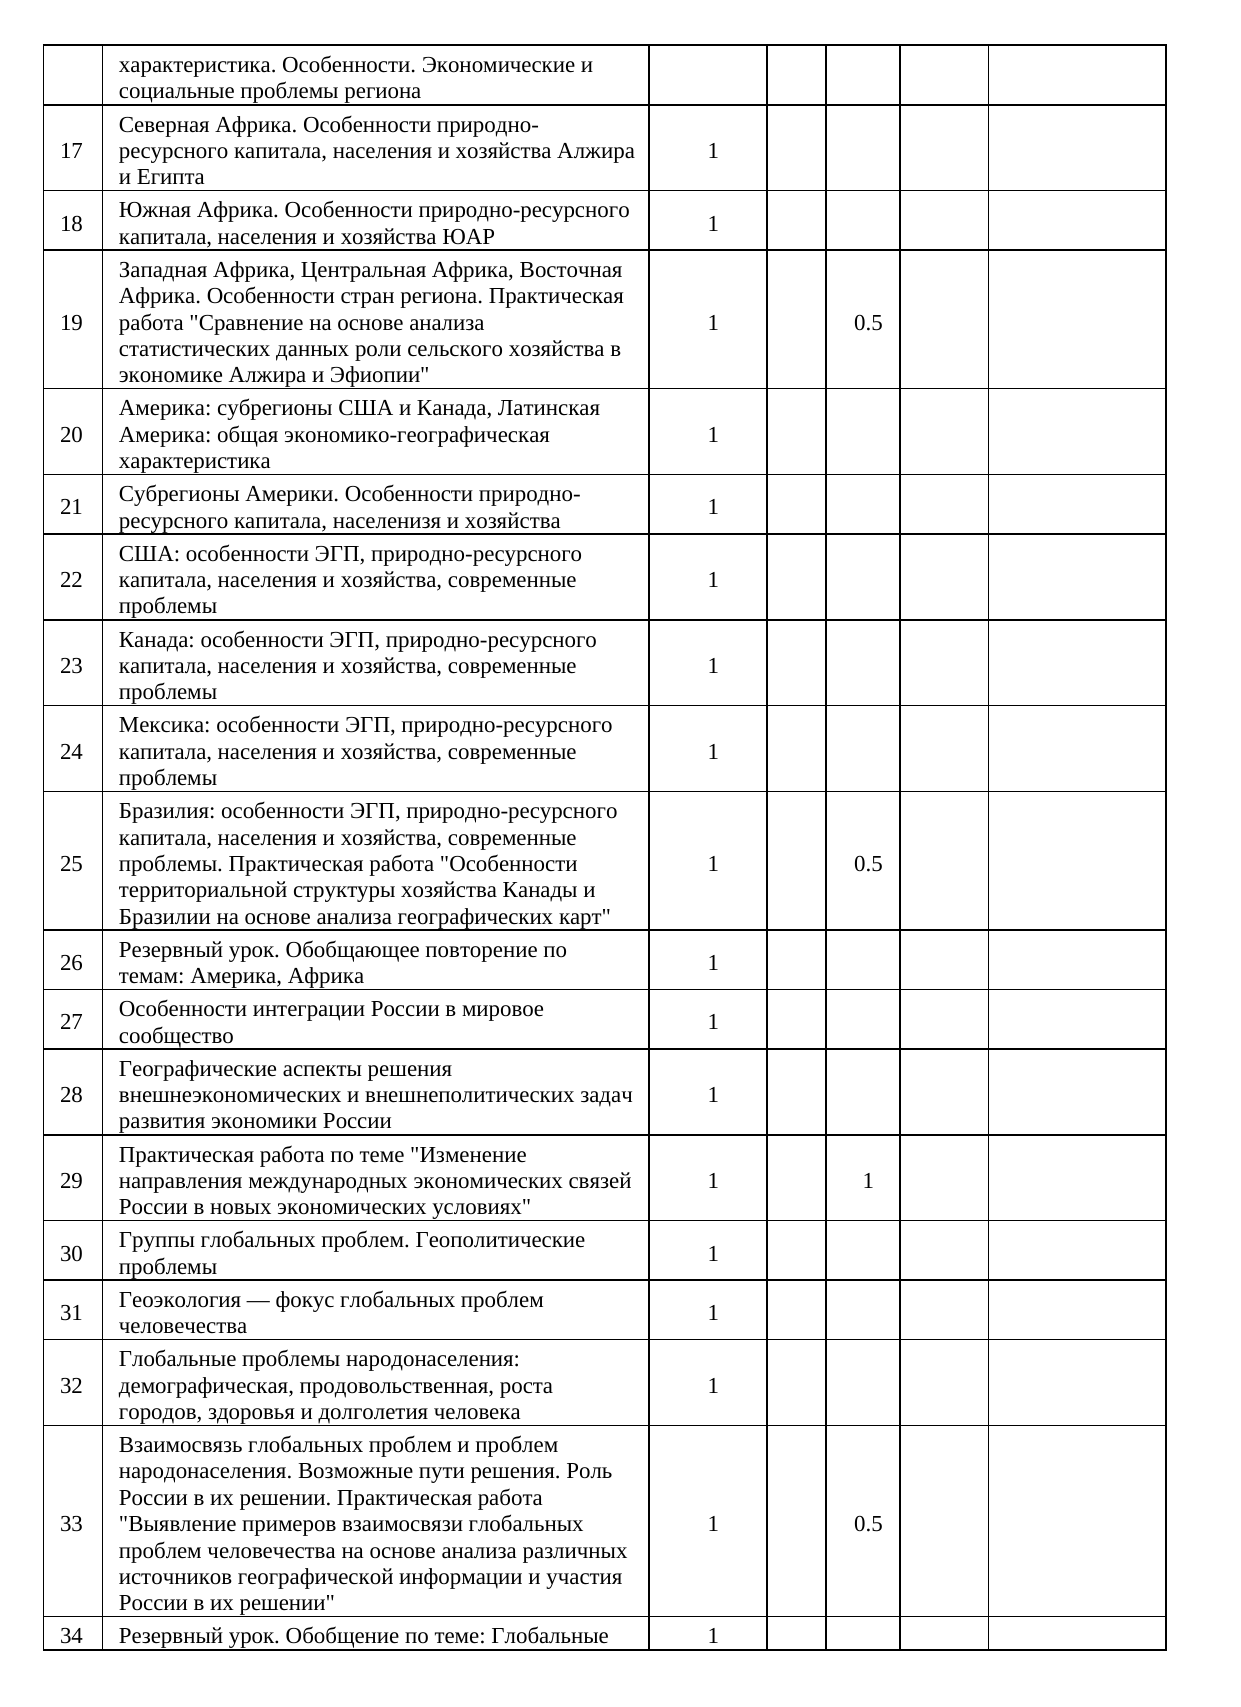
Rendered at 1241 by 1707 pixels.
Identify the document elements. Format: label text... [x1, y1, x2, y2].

table_cell [989, 706, 1165, 791]
table_cell Бразилия: особенности ЭГП, природно-ресурсного капитала, населения и хозяйства, современные проблемы. Практическая работа "Особенности территориальной структуры хозяйства Канады и Бразилии на основе анализа географических карт" [103, 792, 648, 929]
table_cell [901, 1426, 988, 1616]
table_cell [103, 1617, 648, 1649]
table_cell [768, 1221, 825, 1279]
table_cell 24 [44, 706, 102, 791]
table_cell 30 [44, 1221, 102, 1279]
table_cell [827, 535, 899, 619]
table_cell 32 [44, 1340, 102, 1424]
table_cell [768, 535, 825, 619]
table_cell 31 [44, 1281, 102, 1339]
table_cell 1 [650, 1340, 766, 1424]
table_cell [827, 106, 899, 190]
table_cell [827, 1340, 899, 1424]
table_cell [989, 1426, 1165, 1616]
table_cell 1 [650, 1617, 766, 1649]
table_cell [768, 621, 825, 705]
table_cell [989, 990, 1165, 1048]
table_cell Практическая работа по теме "Изменение направления международных экономических связей России в новых экономических условиях" [103, 1136, 648, 1220]
table_cell [827, 706, 899, 791]
table_cell [827, 191, 899, 249]
table_cell [768, 931, 825, 988]
table_cell [768, 1281, 825, 1339]
table_cell [901, 1340, 988, 1424]
table_cell 17 [44, 106, 102, 190]
table_cell США: особенности ЭГП, природно-ресурсного капитала, населения и хозяйства, современные проблемы [103, 535, 648, 619]
table_cell 26 [44, 931, 102, 988]
table_cell 27 [44, 990, 102, 1048]
table_cell 20 [44, 389, 102, 473]
table_cell 1 [650, 1050, 766, 1134]
table_cell [768, 1050, 825, 1134]
table_cell [989, 1617, 1165, 1649]
table_cell 1 [650, 106, 766, 190]
table_cell [901, 706, 988, 791]
table_cell Канада: особенности ЭГП, природно-ресурсного капитала, населения и хозяйства, современные проблемы [103, 621, 648, 705]
table_cell [901, 990, 988, 1048]
table_cell 34 [44, 1617, 102, 1649]
table_cell [901, 792, 988, 929]
table_cell Особенности интеграции России в мировое сообщество [103, 990, 648, 1048]
table_cell 1 [827, 1136, 899, 1220]
table_cell 1 [650, 1136, 766, 1220]
table_cell [989, 931, 1165, 988]
table_cell Южная Африка. Особенности природно-ресурсного капитала, населения и хозяйства ЮАР [103, 191, 648, 249]
table_cell [901, 475, 988, 533]
table_cell 22 [44, 535, 102, 619]
table_cell [989, 535, 1165, 619]
table_cell [901, 1281, 988, 1339]
table_cell [827, 1617, 899, 1649]
table_cell Геоэкология — фокус глобальных проблем человечества [103, 1281, 648, 1339]
table_cell [827, 931, 899, 988]
table_cell [989, 1340, 1165, 1424]
table_cell [901, 46, 988, 104]
table_cell [901, 1221, 988, 1279]
table_cell [827, 389, 899, 473]
table_cell Группы глобальных проблем. Геополитические проблемы [103, 1221, 648, 1279]
table_cell [901, 621, 988, 705]
table_cell 1 [650, 191, 766, 249]
table_cell 1 [650, 1281, 766, 1339]
table_cell [768, 46, 825, 104]
table_cell Западная Африка, Центральная Африка, Восточная Африка. Особенности стран региона. Практическая работа "Сравнение на основе анализа статистических данных роли сельского хозяйства в экономике Алжира и Эфиопии" [103, 251, 648, 388]
table_cell 25 [44, 792, 102, 929]
table_cell 18 [44, 191, 102, 249]
table_cell [768, 251, 825, 388]
table_cell [989, 621, 1165, 705]
table_cell [989, 1136, 1165, 1220]
table_cell [768, 792, 825, 929]
table_cell 1 [650, 251, 766, 388]
table_cell [989, 1281, 1165, 1339]
table_cell 1 [650, 389, 766, 473]
table_cell [989, 191, 1165, 249]
table_cell Глобальные проблемы народонаселения: демографическая, продовольственная, роста городов, здоровья и долголетия человека [103, 1340, 648, 1424]
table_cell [103, 46, 648, 104]
table_cell [901, 106, 988, 190]
table_cell 21 [44, 475, 102, 533]
table_cell [768, 1617, 825, 1649]
table_cell 0.5 [827, 792, 899, 929]
table_cell [901, 535, 988, 619]
table_cell [901, 251, 988, 388]
table_cell [827, 1050, 899, 1134]
table_cell [901, 1136, 988, 1220]
table_cell 0.5 [827, 251, 899, 388]
table_cell [827, 621, 899, 705]
table_cell [768, 191, 825, 249]
table_cell Америка: субрегионы США и Канада, Латинская Америка: общая экономико-географическая характеристика [103, 389, 648, 473]
table_cell [989, 389, 1165, 473]
table_cell [768, 1136, 825, 1220]
table_cell [827, 990, 899, 1048]
table_cell [827, 1281, 899, 1339]
table_cell Мексика: особенности ЭГП, природно-ресурсного капитала, населения и хозяйства, современные проблемы [103, 706, 648, 791]
table_cell [989, 792, 1165, 929]
table_cell 1 [650, 931, 766, 988]
table_cell [901, 191, 988, 249]
table_cell 1 [650, 46, 766, 104]
table_cell 1 [650, 1221, 766, 1279]
table_cell [768, 706, 825, 791]
table_cell [768, 990, 825, 1048]
table_cell [989, 106, 1165, 190]
table_cell [768, 475, 825, 533]
table_cell [989, 1050, 1165, 1134]
table_cell 29 [44, 1136, 102, 1220]
table_cell 1 [650, 706, 766, 791]
table_cell [827, 475, 899, 533]
table_cell 28 [44, 1050, 102, 1134]
table_cell 1 [650, 792, 766, 929]
table_cell [768, 106, 825, 190]
table_cell Резервный урок. Обобщающее повторение по темам: Америка, Африка [103, 931, 648, 988]
table_cell 1 [650, 535, 766, 619]
table_cell [901, 1617, 988, 1649]
table_cell 1 [650, 475, 766, 533]
table_cell Северная Африка. Особенности природно-ресурсного капитала, населения и хозяйства Алжира и Египта [103, 106, 648, 190]
table_cell [768, 389, 825, 473]
table_cell 1 [650, 990, 766, 1048]
table_cell 23 [44, 621, 102, 705]
table_cell [901, 389, 988, 473]
table_cell [827, 1221, 899, 1279]
table_cell [827, 46, 899, 104]
table_cell 1 [650, 1426, 766, 1616]
table_cell [901, 1050, 988, 1134]
table_cell Взаимосвязь глобальных проблем и проблем народонаселения. Возможные пути решения. Роль России в их решении. Практическая работа "Выявление примеров взаимосвязи глобальных проблем человечества на основе анализа различных источников географической информации и участия России в их решении" [103, 1426, 648, 1616]
table_cell [901, 931, 988, 988]
table_cell Географические аспекты решения внешнеэкономических и внешнеполитических задач развития экономики России [103, 1050, 648, 1134]
table_cell [989, 475, 1165, 533]
table_cell [768, 1340, 825, 1424]
table_cell 19 [44, 251, 102, 388]
table_cell Субрегионы Америки. Особенности природно-ресурсного капитала, населенизя и хозяйства [103, 475, 648, 533]
table_cell [989, 46, 1165, 104]
table_cell 0.5 [827, 1426, 899, 1616]
table_cell 33 [44, 1426, 102, 1616]
table_cell [768, 1426, 825, 1616]
table_cell [989, 251, 1165, 388]
table_cell 1 [650, 621, 766, 705]
table_cell 16 [44, 46, 102, 104]
table_cell [989, 1221, 1165, 1279]
